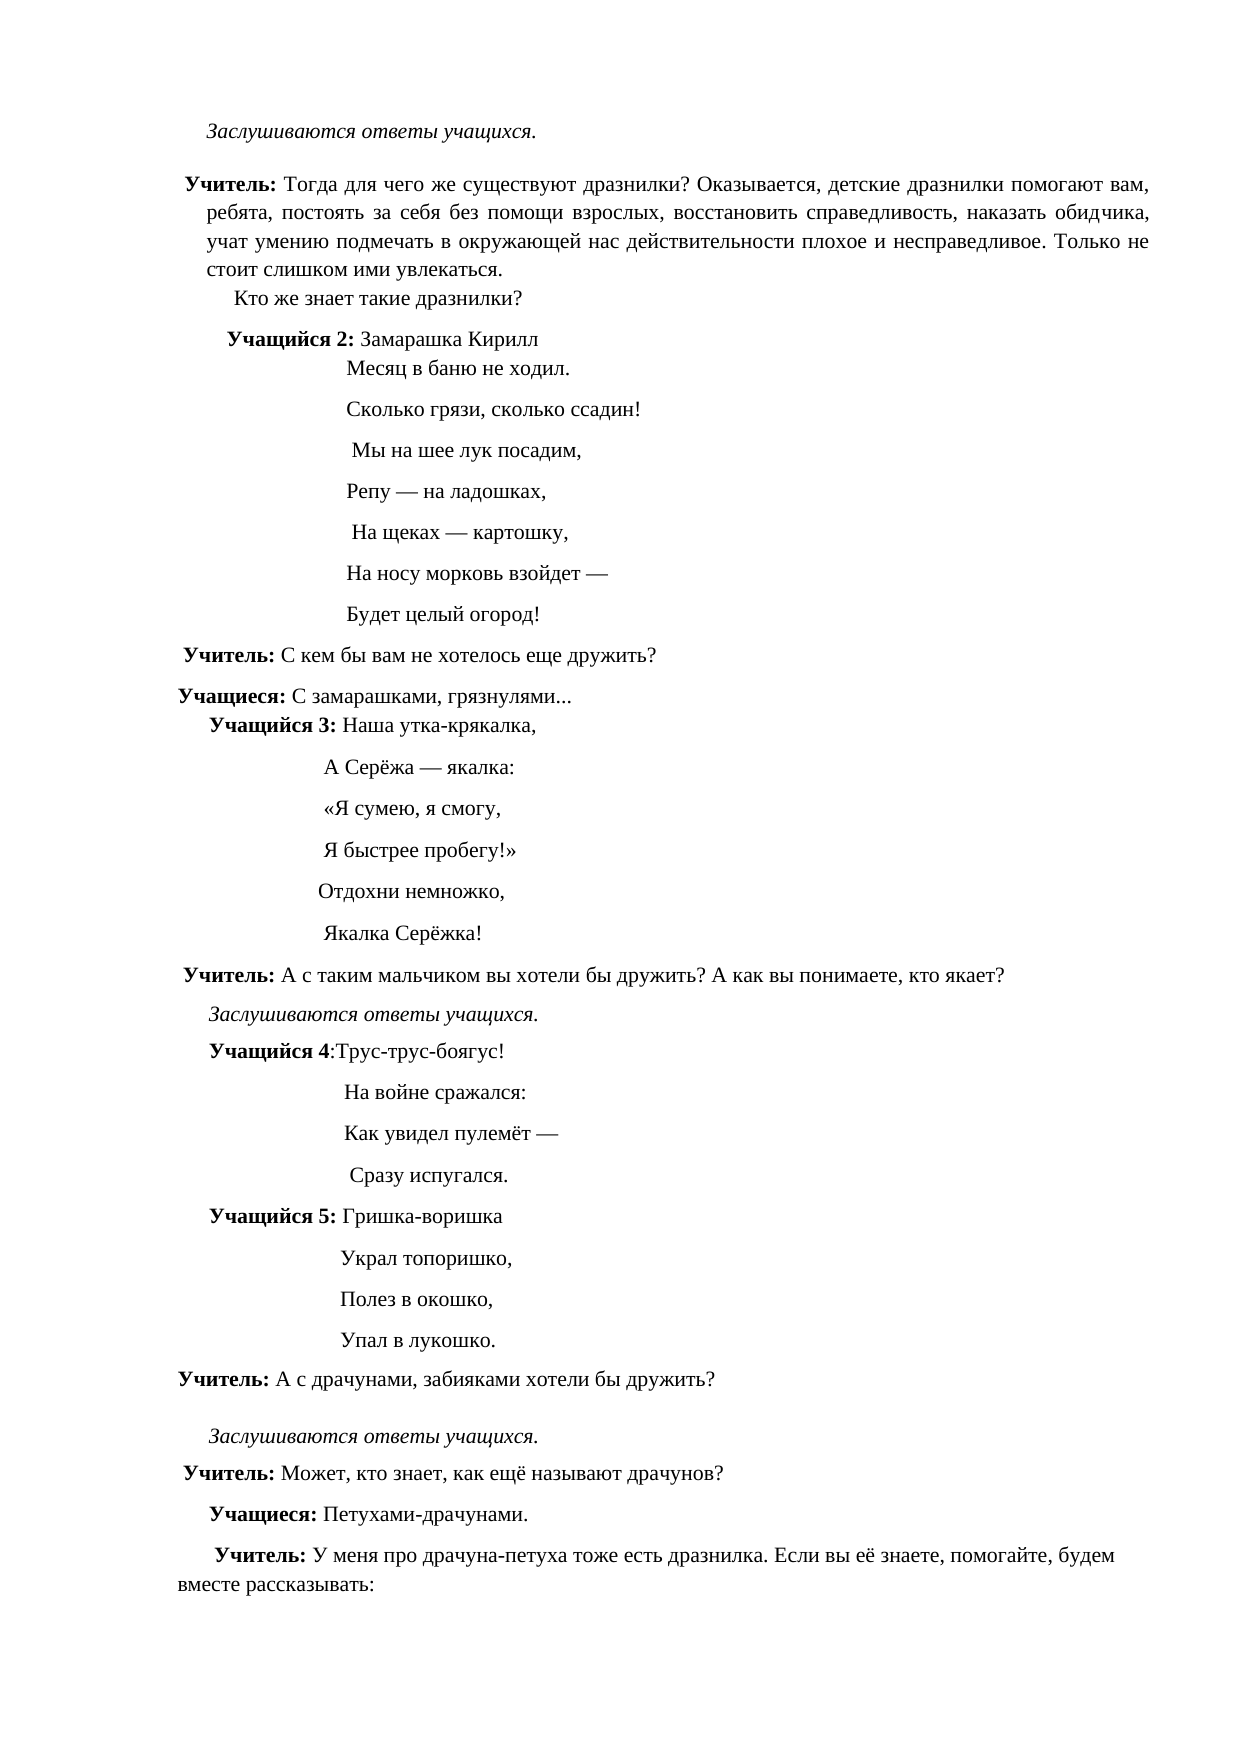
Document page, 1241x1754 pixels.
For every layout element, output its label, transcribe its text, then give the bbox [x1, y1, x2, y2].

text Учащийся 4:Трус-трус-боягус! [208, 1038, 1152, 1063]
text А Серёжа — якалка: [208, 751, 841, 780]
text Учащийся 5: Гришка-воришка [208, 1200, 841, 1229]
text Месяц в баню не ходил. [346, 352, 954, 381]
text Заслушиваются ответы учащихся. [206, 118, 1152, 143]
text Кто же знает такие дразнилки? [233, 282, 1152, 311]
text Будет целый огород! [346, 598, 954, 627]
text Учитель: Может, кто знает, как ещё называют драчунов? [177, 1460, 1152, 1486]
text Заслушиваются ответы учащихся. [208, 1001, 1152, 1026]
text Репу — на ладошках, [346, 475, 954, 504]
text Учитель: А с драчунами, забияками хотели бы дружить? [177, 1366, 1152, 1391]
text На щеках — картошку, [346, 516, 954, 545]
text Учащиеся: Петухами-драчунами. [177, 1498, 1152, 1527]
text На носу морковь взойдет — [346, 557, 954, 586]
text Сколько грязи, сколько ссадин! [346, 393, 954, 422]
text Учащийся 2: Замарашка Кирилл [177, 323, 1152, 352]
text Сразу испугался. [344, 1159, 872, 1188]
text Учащийся 3: Наша утка-крякалка, [208, 710, 841, 739]
text Заслушиваются ответы учащихся. [208, 1423, 1152, 1448]
text Учитель: Тогда для чего же существуют дразнилки? Оказывается, детские дразнилки помогают вам, ребята, постоять за себя без помощи взрослых, восстановить справедливость, наказать обидчика, учат умению подмечать в окружающей нас действительности плохое и несправедливое. Только не стоит слишком ими увлекаться. [177, 168, 1149, 282]
text Как увидел пулемёт — [344, 1117, 872, 1146]
text Упал в лукошко. [208, 1325, 841, 1354]
text Учитель: У меня про драчуна-петуха тоже есть дразнилка. Если вы её знаете, помогайте, будем вместе рассказывать: [177, 1539, 1152, 1597]
text Мы на шее лук посадим, [346, 434, 954, 463]
text Якалка Серёжка! [208, 917, 841, 946]
text Полез в окошко, [208, 1283, 841, 1312]
text Отдохни немножко, [208, 876, 841, 904]
text Учитель: А с таким мальчиком вы хотели бы дружить? А как вы понимаете, кто якает? [177, 958, 1152, 988]
text «Я сумею, я смогу, [208, 793, 841, 822]
text Украл топоришко, [208, 1242, 841, 1271]
text На войне сражался: [344, 1076, 872, 1105]
text Учитель: С кем бы вам не хотелось еще дружить? [177, 639, 983, 668]
text Учащиеся: С замарашками, грязнулями... [177, 681, 983, 710]
text Я быстрее пробегу!» [208, 834, 841, 863]
